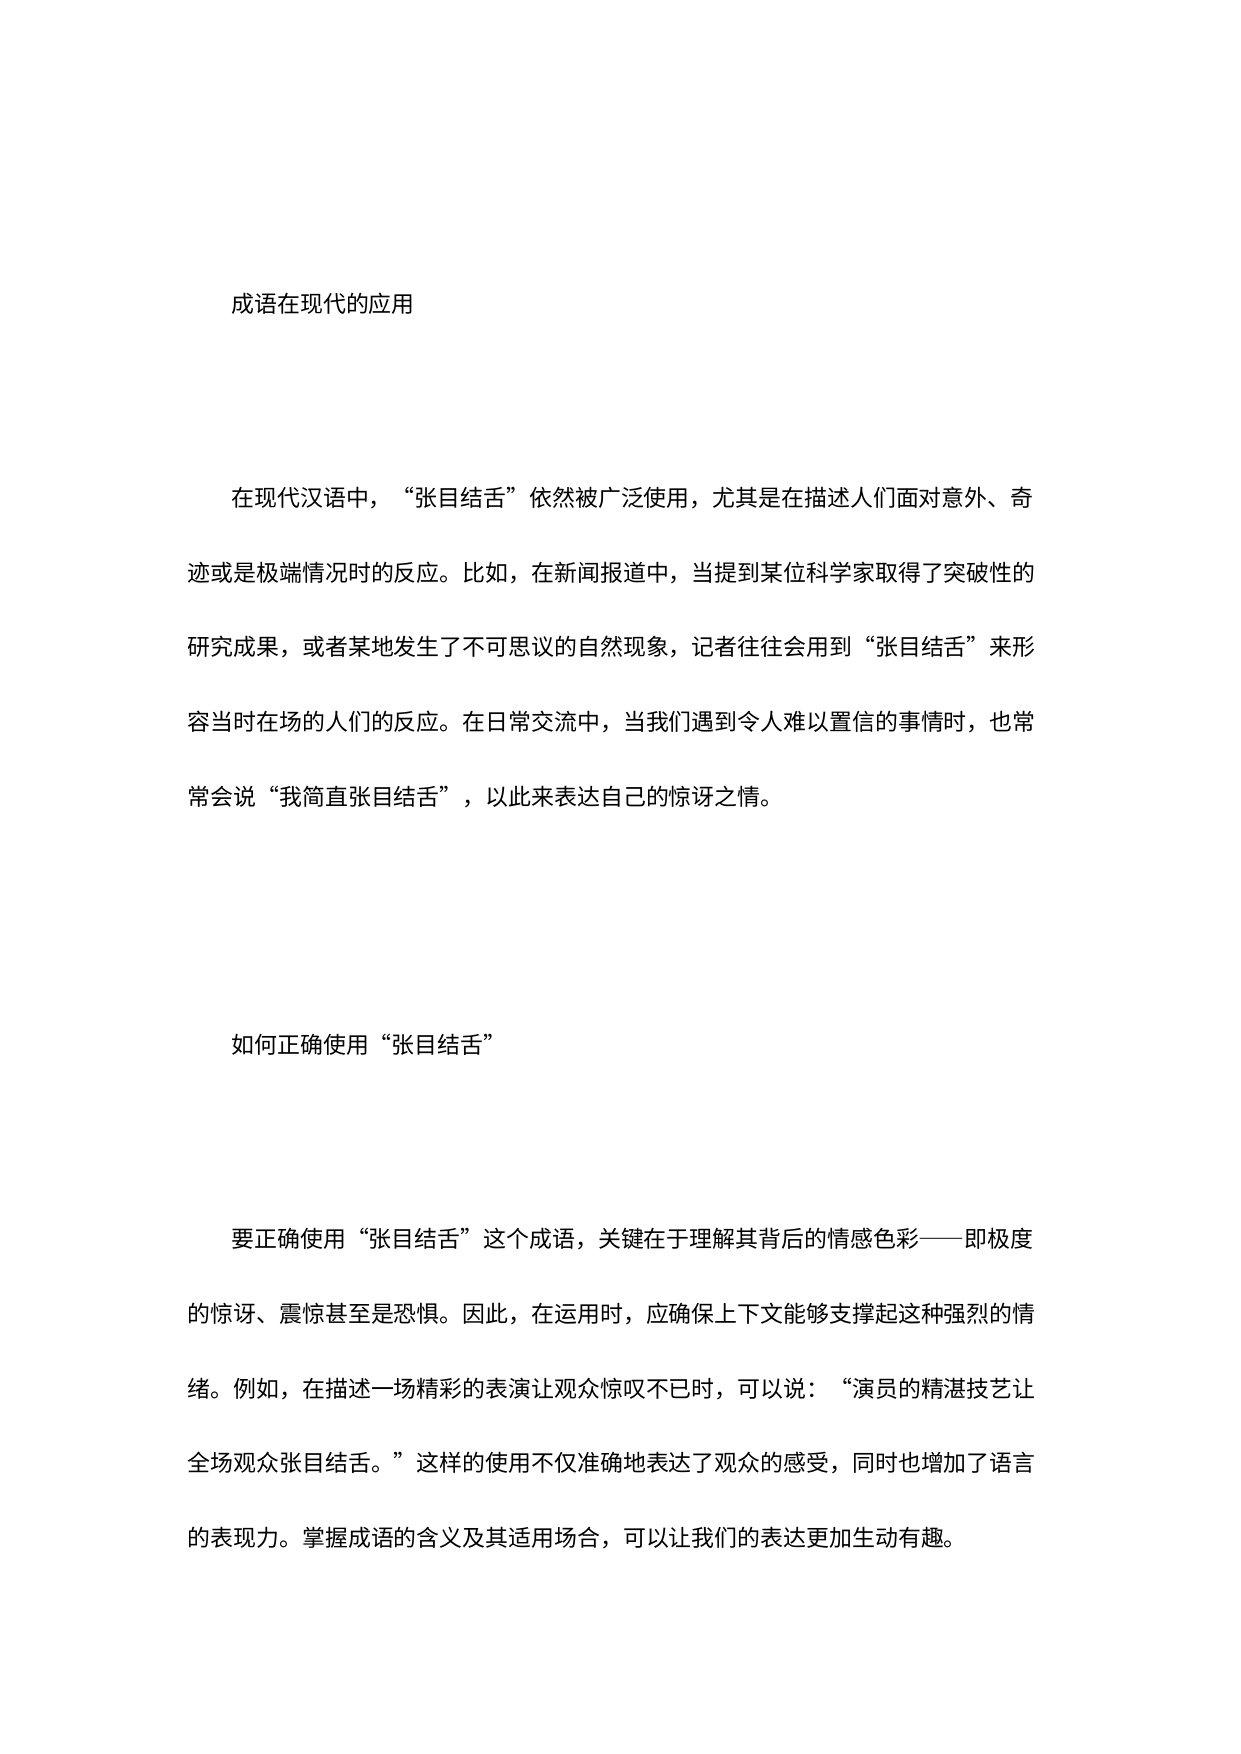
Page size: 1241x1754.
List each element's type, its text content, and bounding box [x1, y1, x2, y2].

text 要正确使用“张目结舌”这个成语，关键在于理解其背后的情感色彩——即极度的惊讶、震惊甚至是恐惧。因此，在运用时，应确保上下文能够支撑起这种强烈的情绪。例如，在描述一场精彩的表演让观众惊叹不已时，可以说：“演员的精湛技艺让全场观众张目结舌。”这样的使用不仅准确地表达了观众的感受，同时也增加了语言的表现力。掌握成语的含义及其适用场合，可以让我们的表达更加生动有趣。 [187, 1205, 1053, 1569]
text 在现代汉语中，“张目结舌”依然被广泛使用，尤其是在描述人们面对意外、奇迹或是极端情况时的反应。比如，在新闻报道中，当提到某位科学家取得了突破性的研究成果，或者某地发生了不可思议的自然现象，记者往往会用到“张目结舌”来形容当时在场的人们的反应。在日常交流中，当我们遇到令人难以置信的事情时，也常常会说“我简直张目结舌”，以此来表达自己的惊讶之情。 [187, 464, 1053, 828]
text 如何正确使用“张目结舌” [187, 1011, 1053, 1076]
text 成语在现代的应用 [187, 270, 1053, 335]
